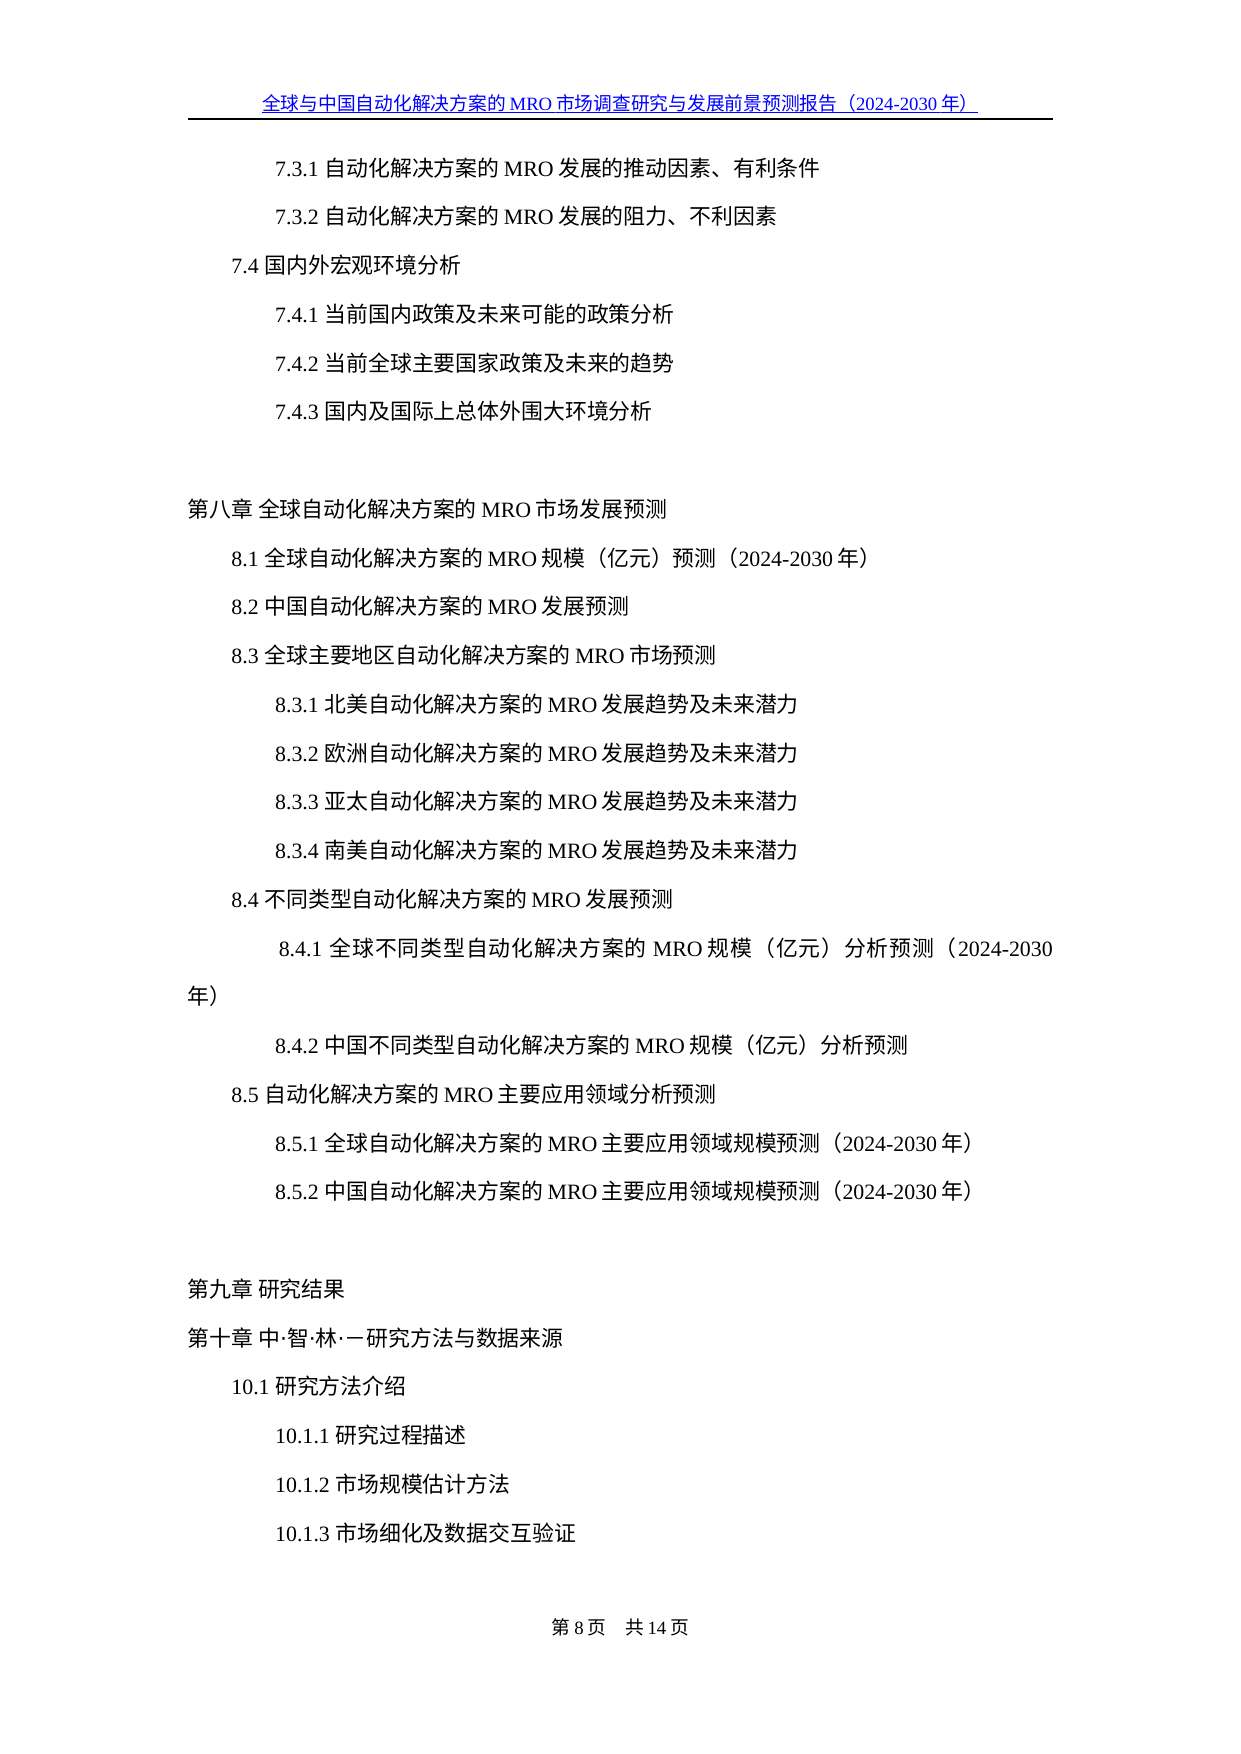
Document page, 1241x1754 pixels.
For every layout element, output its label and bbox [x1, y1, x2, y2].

text [187, 150, 1053, 1548]
